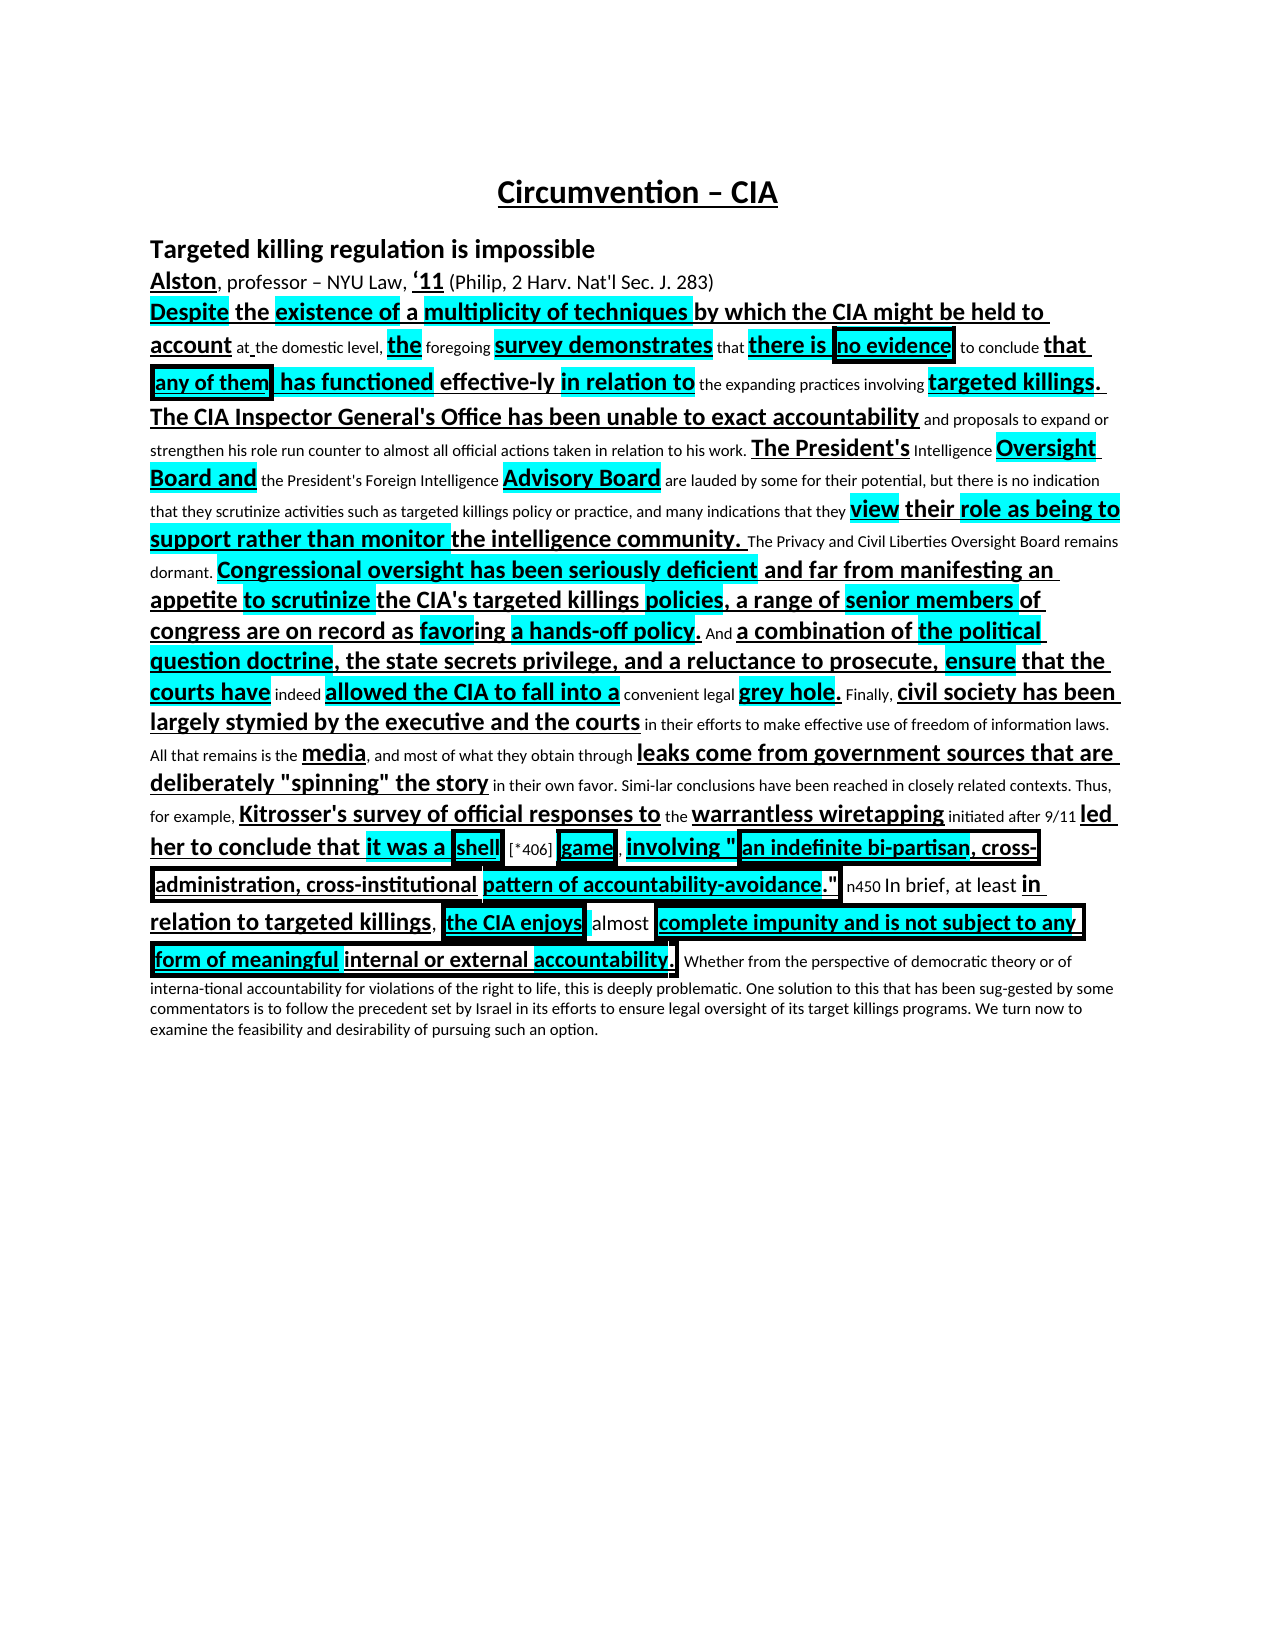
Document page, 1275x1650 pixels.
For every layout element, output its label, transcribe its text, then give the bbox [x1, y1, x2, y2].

text Despite the existence of a multiplicity of techniques by which the CIA might be held to account at the domestic level, the foregoing survey demonstrates that there is no evidence to conclude that any of them has functioned effective-ly in relation to the expanding practices involving targeted killings. The CIA Inspector General's Office has been unable to exact accountability and proposals to expand or strengthen his role run counter to almost all official actions taken in relation to his work. The President's Intelligence Oversight Board and the President's Foreign Intelligence Advisory Board are lauded by some for their potential, but there is no indication that they scrutinize activities such as targeted killings policy or practice, and many indications that they view their role as being to support rather than monitor the intelligence community. The Privacy and Civil Liberties Oversight Board remains dormant. Congressional oversight has been seriously deficient and far from manifesting an appetite to scrutinize the CIA's targeted killings policies, a range of senior members of congress are on record as favoring a hands-off policy. And a combination of the political question doctrine, the state secrets privilege, and a reluctance to prosecute, ensure that the courts have indeed allowed the CIA to fall into a convenient legal grey hole. Finally, civil society has been largely stymied by the executive and the courts in their efforts to make effective use of freedom of information laws. All that remains is the media, and most of what they obtain through leaks come from government sources that are deliberately "spinning" the story in their own favor. Simi-lar conclusions have been reached in closely related contexts. Thus, for example, Kitrosser's survey of official responses to the warrantless wiretapping initiated after 9/11 led her to conclude that it was a shell [*406] game, involving "an indefinite bi-partisan, cross-administration, cross-institutional pattern of accountability-avoidance." n450 In brief, at least in relation to targeted killings, the CIA enjoys almost complete impunity and is not subject to any form of meaningful internal or external accountability. Whether from the perspective of democratic theory or of interna-tional accountability for violations of the right to life, this is deeply problematic. One solution to this that has been sug-gested by some commentators is to follow the precedent set by Israel in its efforts to ensure legal oversight of its target killings programs. We turn now to examine the feasibility and desirability of pursuing such an option. [150, 296, 1125, 1039]
subtitle Circumvention – CIA [150, 171, 1125, 212]
subtitle Targeted killing regulation is impossible [150, 232, 1125, 265]
text Alston, professor – NYU Law, ‘11 (Philip, 2 Harv. Nat'l Sec. J. 283) [150, 265, 1125, 296]
